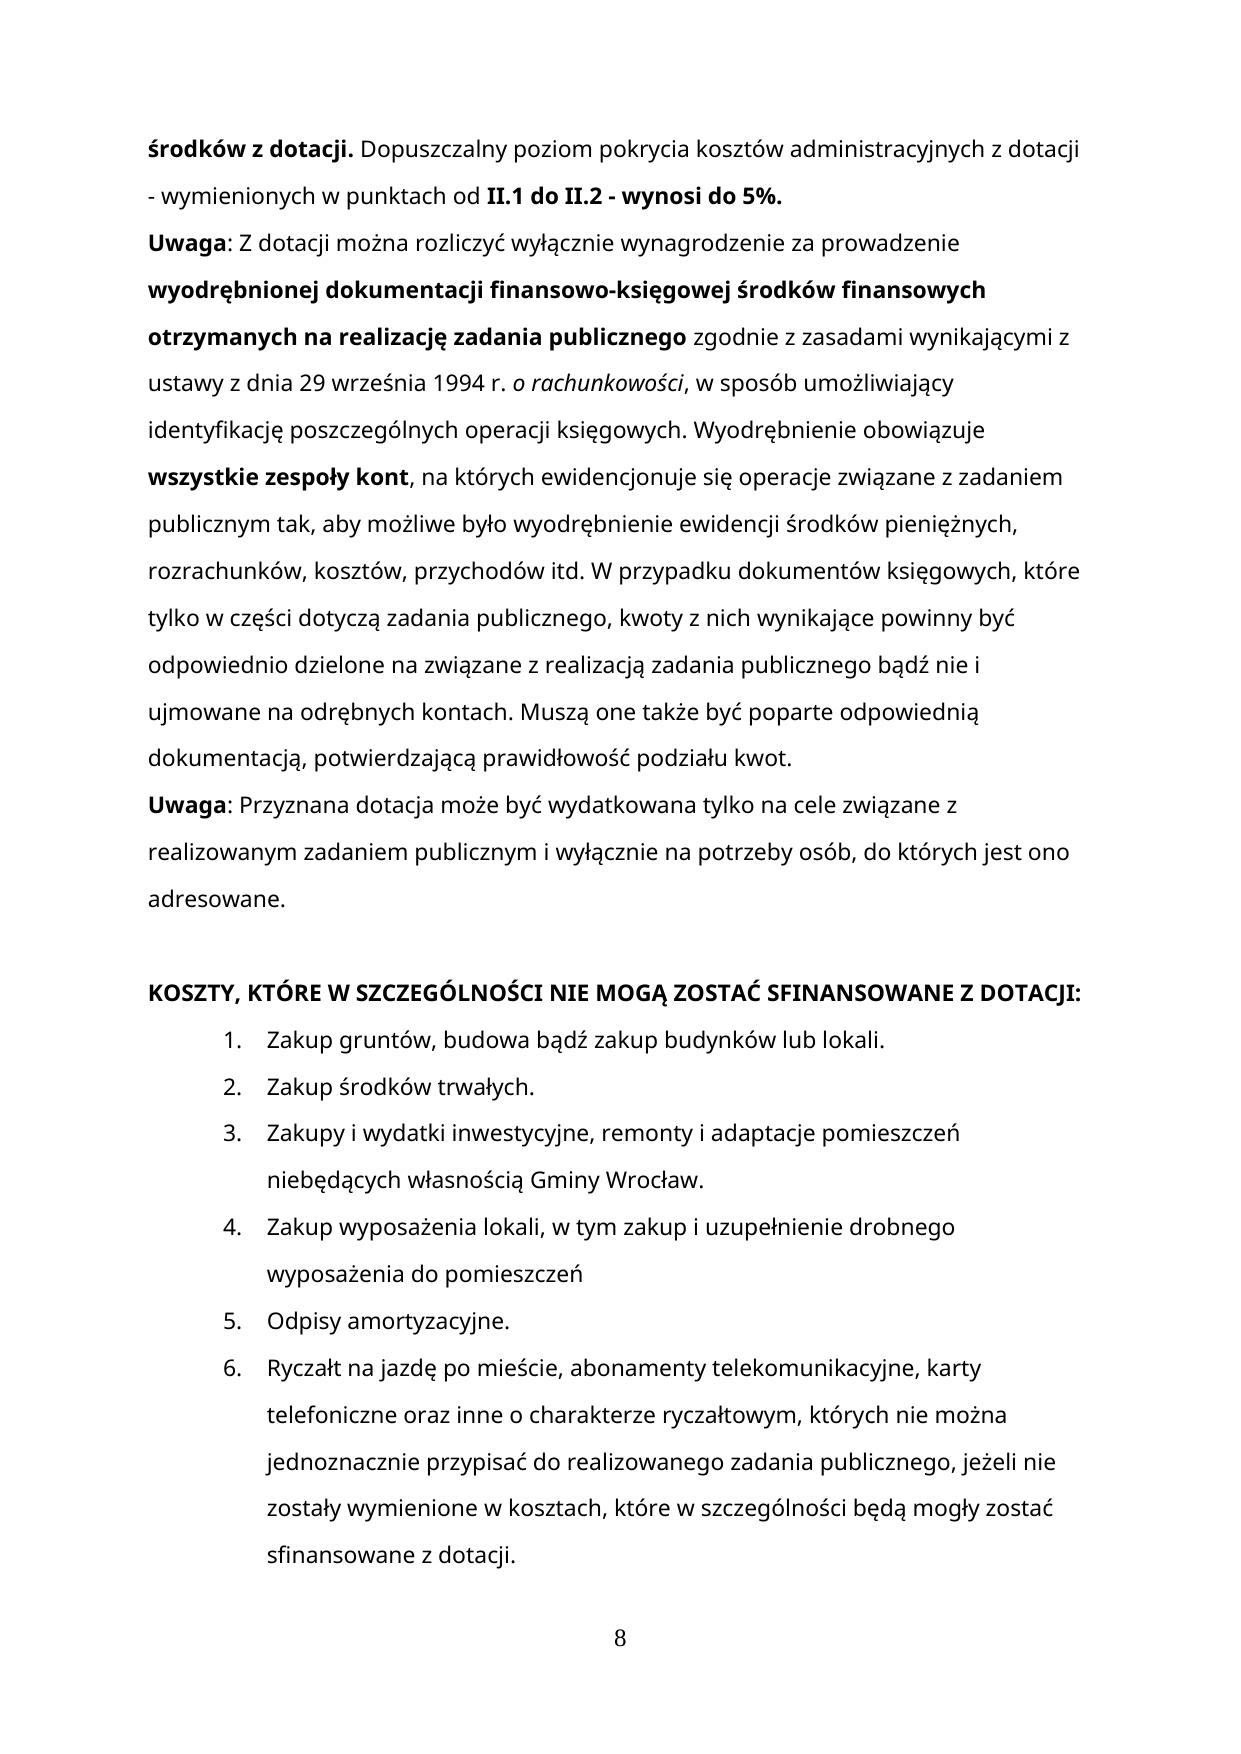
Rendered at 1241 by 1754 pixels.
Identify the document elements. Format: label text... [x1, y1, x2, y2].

list Ryczałt na jazdę po mieście, abonamenty telekomunikacyjne, karty telefoniczne oraz inne o charakterze ryczałtowym, których nie można jednoznacznie przypisać do realizowanego zadania publicznego, jeżeli nie zostały wymienione w kosztach, które w szczególności będą mogły zostać sfinansowane z dotacji. [223, 1352, 1081, 1570]
list Zakup gruntów, budowa bądź zakup budynków lub lokali. [223, 1023, 1081, 1055]
list Zakup wyposażenia lokali, w tym zakup i uzupełnienie drobnego wyposażenia do pomieszczeń [223, 1211, 1081, 1289]
text Uwaga: Przyznana dotacja może być wydatkowana tylko na cele związane z realizowanym zadaniem publicznym i wyłącznie na potrzeby osób, do których jest ono adresowane. [148, 789, 1093, 914]
list Zakup środków trwałych. [223, 1070, 1081, 1102]
subtitle KOSZTY, KTÓRE W SZCZEGÓLNOŚCI NIE MOGĄ ZOSTAĆ SFINANSOWANE Z DOTACJI: [148, 977, 1093, 1008]
list Odpisy amortyzacyjne. [223, 1305, 1081, 1336]
text Uwaga: Z dotacji można rozliczyć wyłącznie wynagrodzenie za prowadzenie wyodrębnionej dokumentacji finansowo-księgowej środków finansowych otrzymanych na realizację zadania publicznego zgodnie z zasadami wynikającymi z ustawy z dnia 29 września 1994 r. o rachunkowości, w sposób umożliwiający identyfikację poszczególnych operacji księgowych. Wyodrębnienie obowiązuje wszystkie zespoły kont, na których ewidencjonuje się operacje związane z zadaniem publicznym tak, aby możliwe było wyodrębnienie ewidencji środków pieniężnych, rozrachunków, kosztów, przychodów itd. W przypadku dokumentów księgowych, które tylko w części dotyczą zadania publicznego, kwoty z nich wynikające powinny być odpowiednio dzielone na związane z realizacją zadania publicznego bądź nie i ujmowane na odrębnych kontach. Muszą one także być poparte odpowiednią dokumentacją, potwierdzającą prawidłowość podziału kwot. [148, 227, 1093, 773]
list Zakupy i wydatki inwestycyjne, remonty i adaptacje pomieszczeń niebędących własnością Gminy Wrocław. [223, 1117, 1081, 1195]
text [148, 133, 1093, 211]
